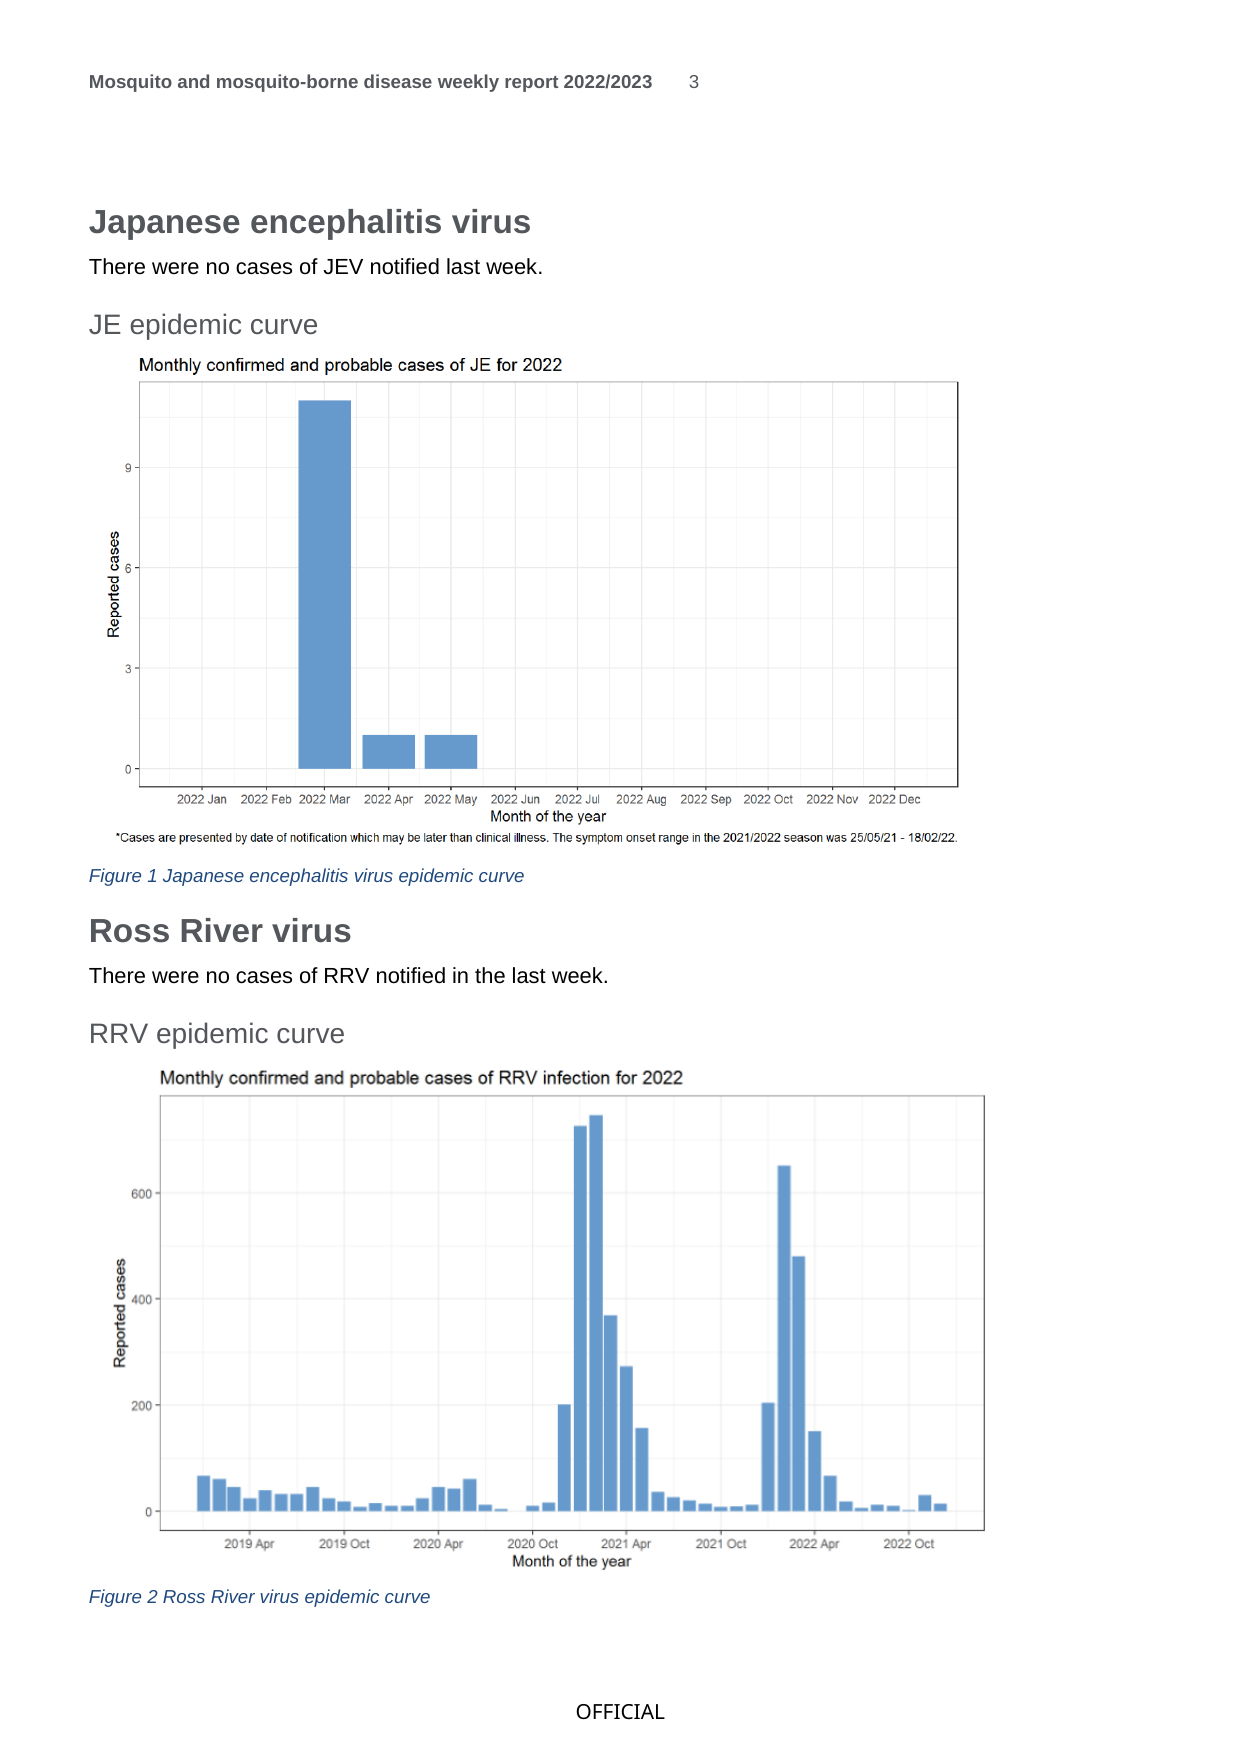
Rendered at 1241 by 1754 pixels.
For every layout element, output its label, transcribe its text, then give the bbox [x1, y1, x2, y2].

text Figure 1 Japanese encephalitis virus epidemic curve [89, 864, 1152, 886]
picture [94, 352, 996, 852]
text Figure 2 Ross River virus epidemic curve [89, 1586, 1152, 1607]
text There were no cases of RRV notified in the last week. [89, 959, 1152, 988]
text There were no cases of JEV notified last week. [89, 250, 1152, 279]
subtitle Ross River virus [89, 911, 1152, 949]
subtitle Japanese encephalitis virus [89, 202, 1152, 240]
picture [88, 1062, 1002, 1574]
subtitle RRV epidemic curve [89, 1017, 1152, 1049]
subtitle JE epidemic curve [89, 308, 1152, 340]
